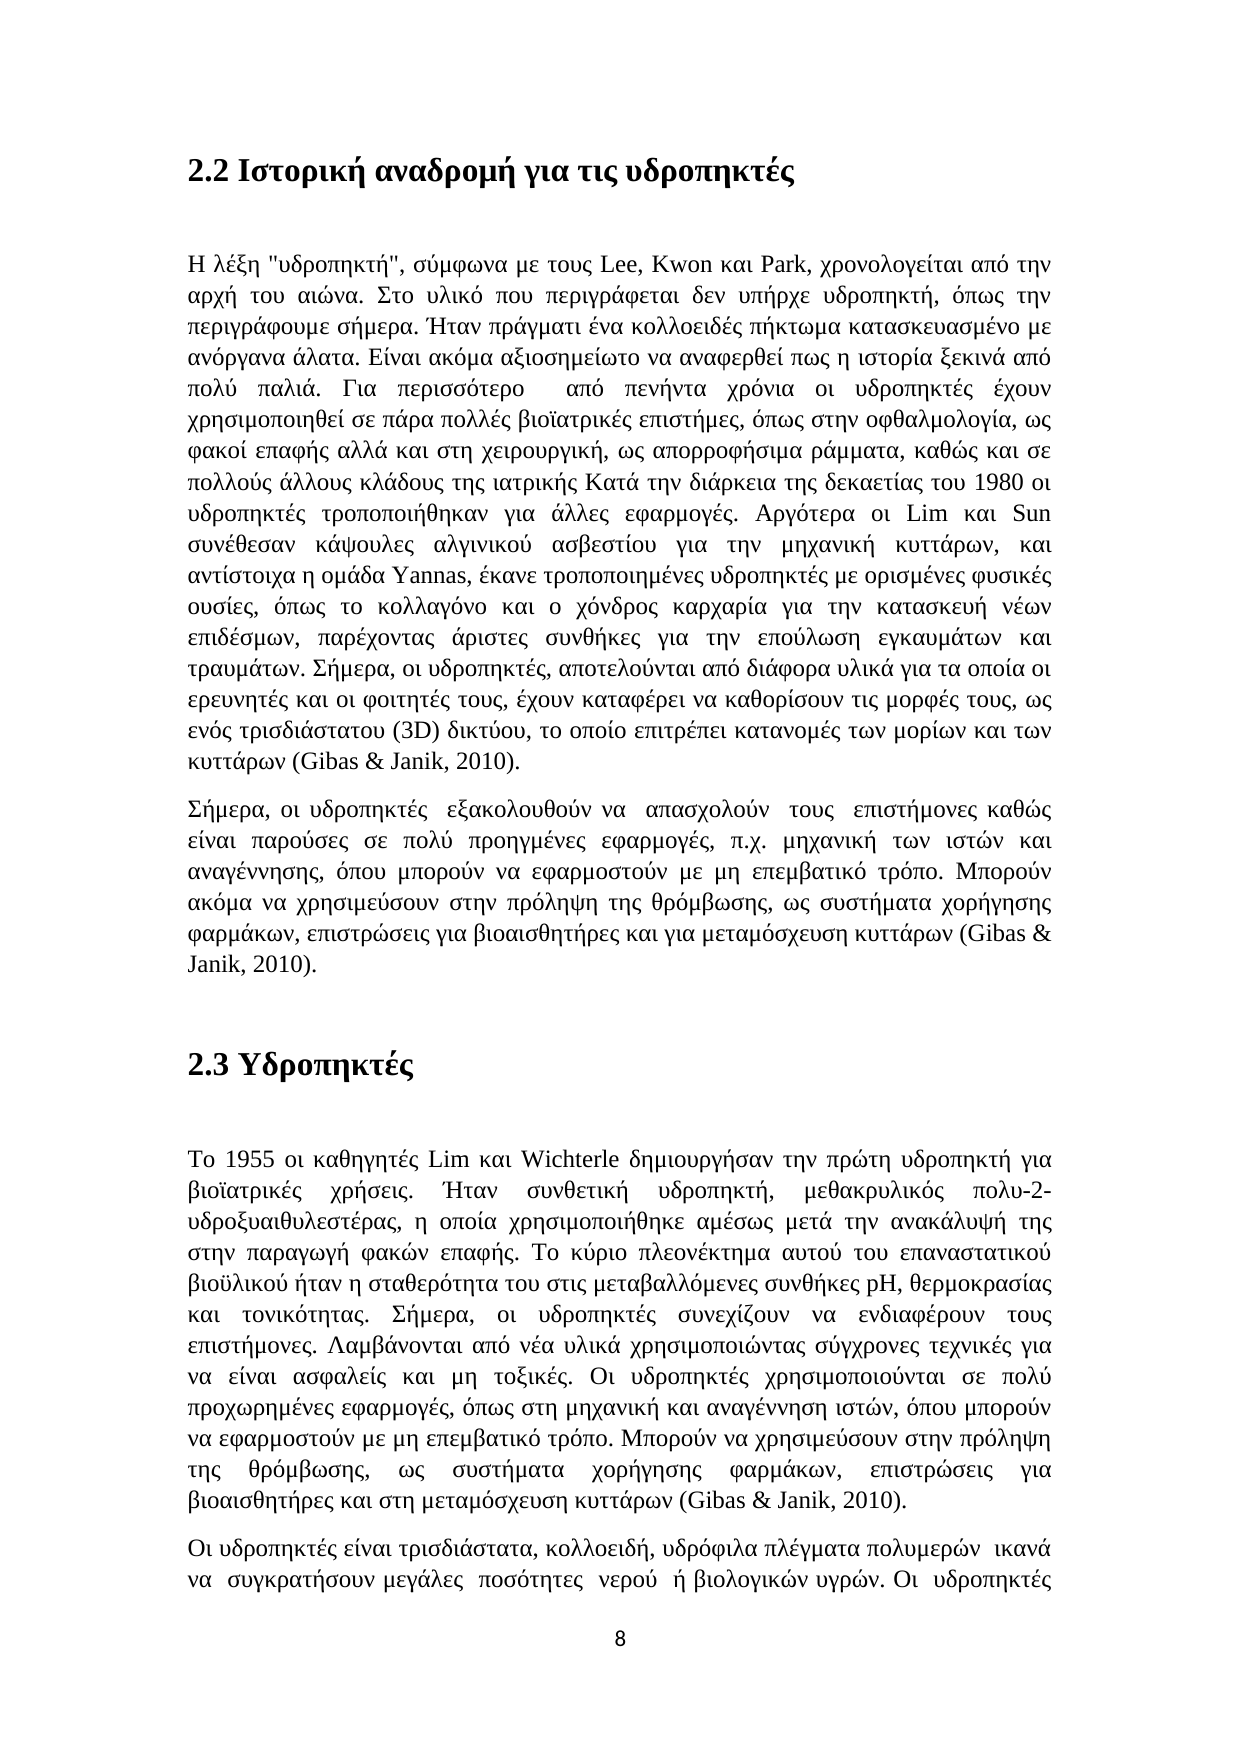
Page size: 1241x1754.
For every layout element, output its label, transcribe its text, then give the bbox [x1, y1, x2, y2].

text Σήμερα, οι υδροπηκτές εξακολουθούν να απασχολούν τους επιστήμονες καθώς είναι παρούσες σε πολύ προηγμένες εφαρμογές, π.χ. μηχανική των ιστών και αναγέννησης, όπου μπορούν να εφαρμοστούν με μη επεμβατικό τρόπο. Μπορούν ακόμα να χρησιμεύσουν στην πρόληψη της θρόμβωσης, ως συστήματα χορήγησης φαρμάκων, επιστρώσεις για βιοαισθητήρες και για μεταμόσχευση κυττάρων (Gibas & Janik, 2010). [187, 794, 1053, 978]
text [187, 1533, 1053, 1593]
text Το 1955 οι καθηγητές Lim και Wichterle δημιουργήσαν την πρώτη υδροπηκτή για βιοϊατρικές χρήσεις. Ήταν συνθετική υδροπηκτή, μεθακρυλικός πολυ-2-υδροξυαιθυλεστέρας, η οποία χρησιμοποιήθηκε αμέσως μετά την ανακάλυψή της στην παραγωγή φακών επαφής. Το κύριο πλεονέκτημα αυτού του επαναστατικού βιοϋλικού ήταν η σταθερότητα του στις μεταβαλλόμενες συνθήκες pH, θερμοκρασίας και τονικότητας. Σήμερα, οι υδροπηκτές συνεχίζουν να ενδιαφέρουν τους επιστήμονες. Λαμβάνονται από νέα υλικά χρησιμοποιώντας σύγχρονες τεχνικές για να είναι ασφαλείς και μη τοξικές. Οι υδροπηκτές χρησιμοποιούνται σε πολύ προχωρημένες εφαρμογές, όπως στη μηχανική και αναγέννηση ιστών, όπου μπορούν να εφαρμοστούν με μη επεμβατικό τρόπο. Μπορούν να χρησιμεύσουν στην πρόληψη της θρόμβωσης, ως συστήματα χορήγησης φαρμάκων, επιστρώσεις για βιοαισθητήρες και στη μεταμόσχευση κυττάρων (Gibas & Janik, 2010). [187, 1144, 1053, 1514]
text Η λέξη "υδροπηκτή", σύμφωνα με τους Lee, Kwon και Park, χρονολογείται από την αρχή του αιώνα. Στο υλικό που περιγράφεται δεν υπήρχε υδροπηκτή, όπως την περιγράφουμε σήμερα. Ήταν πράγματι ένα κολλοειδές πήκτωμα κατασκευασμένο με ανόργανα άλατα. Είναι ακόμα αξιοσημείωτο να αναφερθεί πως η ιστορία ξεκινά από πολύ παλιά. Για περισσότερο από πενήντα χρόνια οι υδροπηκτές έχουν χρησιμοποιηθεί σε πάρα πολλές βιοϊατρικές επιστήμες, όπως στην οφθαλμολογία, ως φακοί επαφής αλλά και στη χειρουργική, ως απορροφήσιμα ράμματα, καθώς και σε πολλούς άλλους κλάδους της ιατρικής Κατά την διάρκεια της δεκαετίας του 1980 οι υδροπηκτές τροποποιήθηκαν για άλλες εφαρμογές. Αργότερα οι Lim και Sun συνέθεσαν κάψουλες αλγινικού ασβεστίου για την μηχανική κυττάρων, και αντίστοιχα η ομάδα Yannas, έκανε τροποποιημένες υδροπηκτές με ορισμένες φυσικές ουσίες, όπως το κολλαγόνο και ο χόνδρος καρχαρία για την κατασκευή νέων επιδέσμων, παρέχοντας άριστες συνθήκες για την επούλωση εγκαυμάτων και τραυμάτων. Σήμερα, οι υδροπηκτές, αποτελούνται από διάφορα υλικά για τα οποία οι ερευνητές και οι φοιτητές τους, έχουν καταφέρει να καθορίσουν τις μορφές τους, ως ενός τρισδιάστατου (3D) δικτύου, το οποίο επιτρέπει κατανομές των μορίων και των κυττάρων (Gibas & Janik, 2010). [187, 249, 1053, 775]
subtitle 2.3 Υδροπηκτές [187, 1044, 1053, 1083]
subtitle 2.2 Ιστορική αναδρομή για τις υδροπηκτές [187, 150, 1053, 188]
